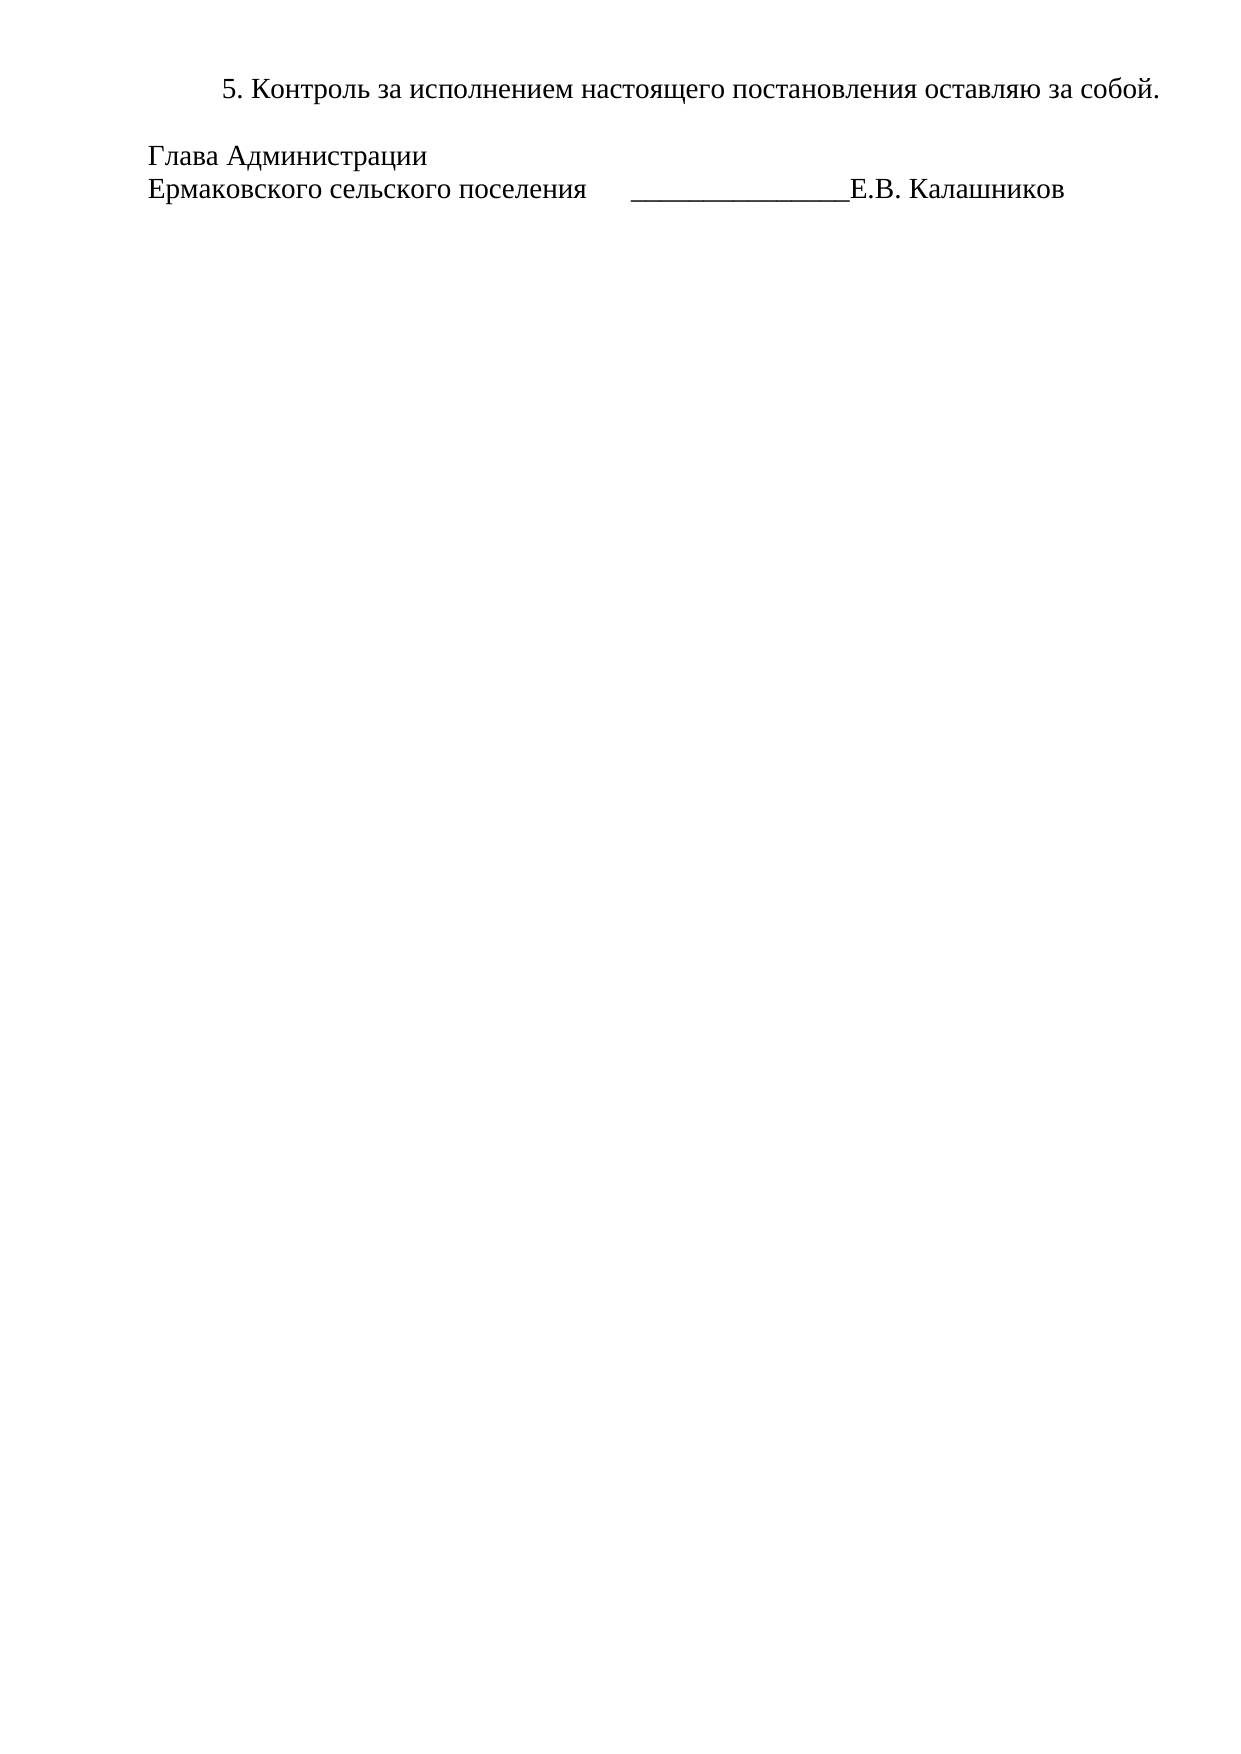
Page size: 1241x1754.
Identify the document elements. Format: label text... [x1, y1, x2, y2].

text Глава Администрации [148, 138, 1167, 171]
text Ермаковского сельского поселения _______________Е.В. Калашников [148, 171, 1167, 205]
text 5. Контроль за исполнением настоящего постановления оставляю за собой. [150, 71, 1169, 104]
